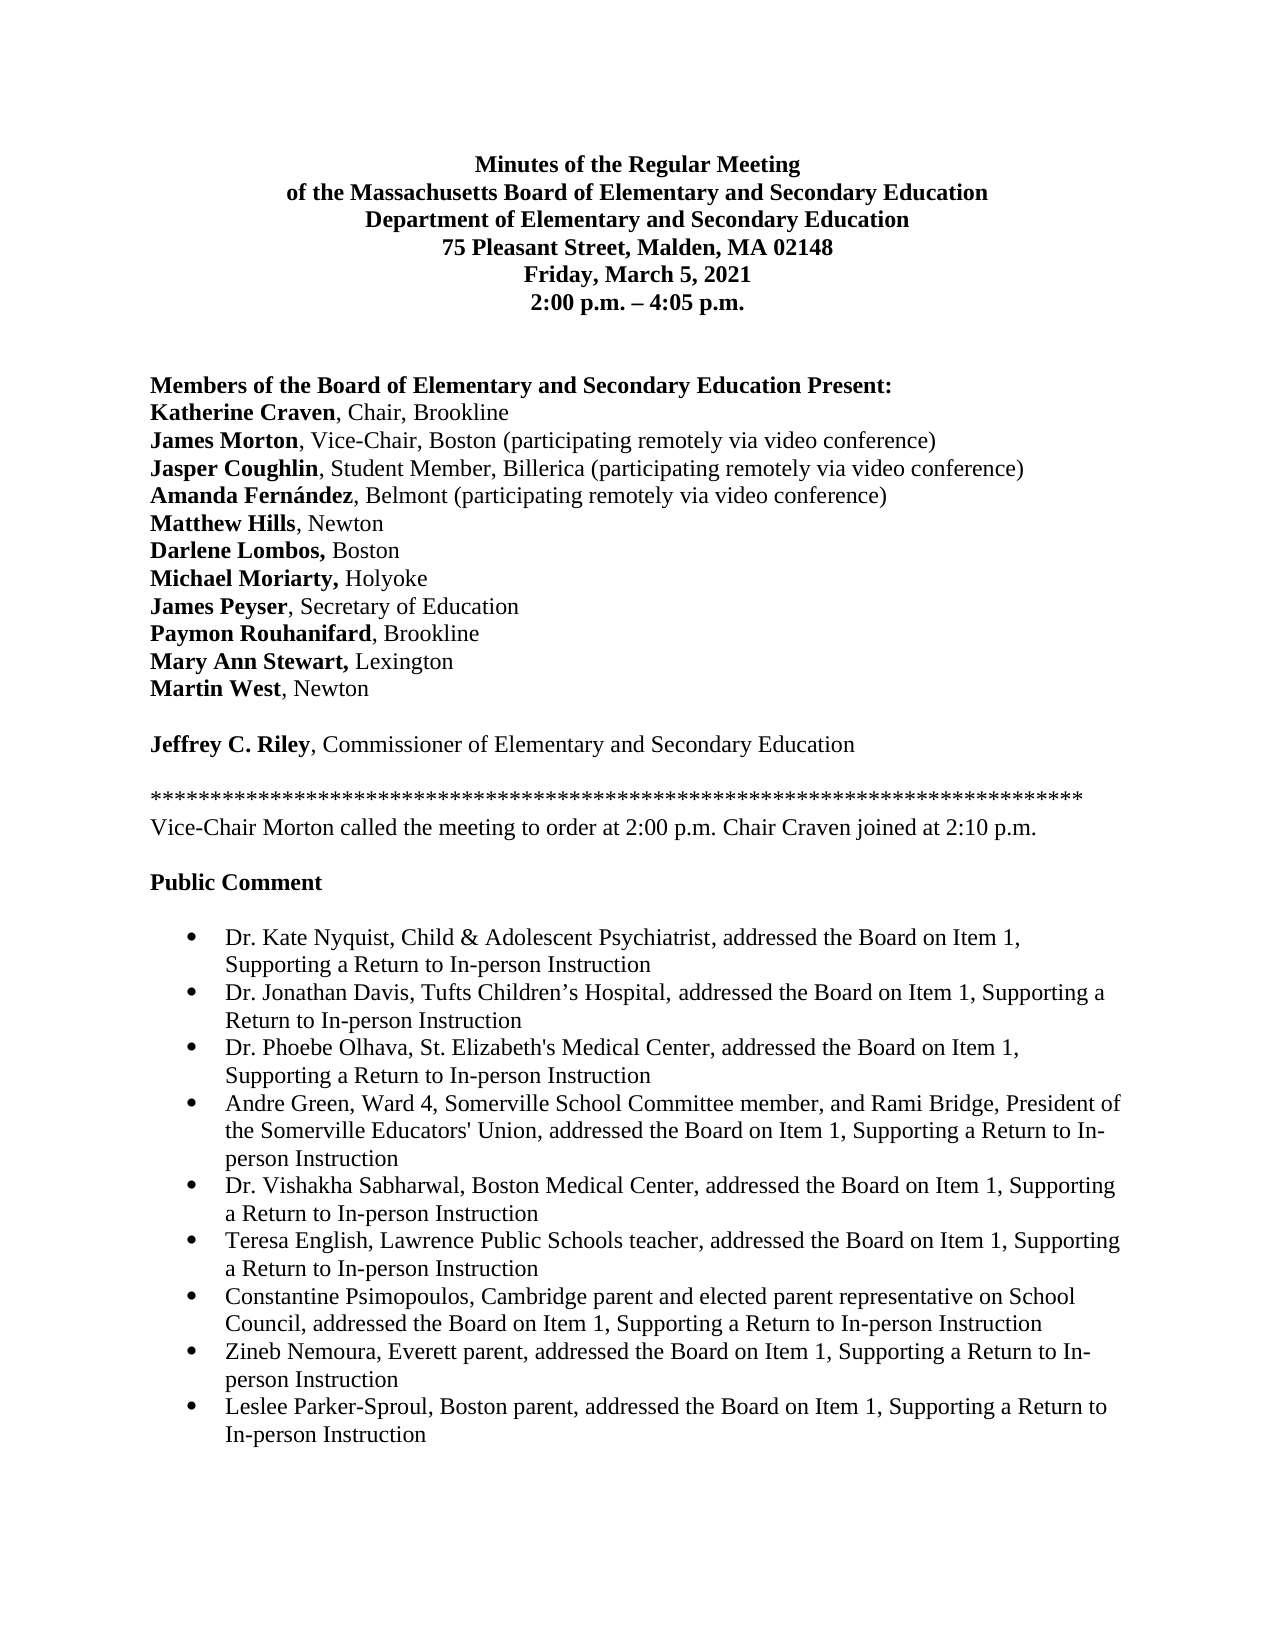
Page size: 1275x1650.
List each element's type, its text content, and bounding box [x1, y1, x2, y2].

text ****************************************************************************** [150, 785, 1125, 812]
list Teresa English, Lawrence Public Schools teacher, addressed the Board on Item 1, Supporting a Return to In-person Instruction [187, 1227, 1125, 1282]
text Martin West, Newton [150, 674, 1125, 702]
text Members of the Board of Elementary and Secondary Education Present: [150, 371, 1125, 398]
text Darlene Lombos, Boston [150, 536, 1125, 564]
text Vice-Chair Morton called the meeting to order at 2:00 p.m. Chair Craven joined at 2:10 p.m. [150, 812, 1125, 840]
list Constantine Psimopoulos, Cambridge parent and elected parent representative on School Council, addressed the Board on Item 1, Supporting a Return to In-person Instruction [187, 1282, 1125, 1337]
subtitle Minutes of the Regular Meeting [150, 150, 1125, 178]
text Paymon Rouhanifard, Brookline [150, 619, 1125, 647]
text Matthew Hills, Newton [150, 509, 1125, 536]
text Department of Elementary and Secondary Education [150, 205, 1125, 233]
list Andre Green, Ward 4, Somerville School Committee member, and Rami Bridge, President of the Somerville Educators' Union, addressed the Board on Item 1, Supporting a Return to In-person Instruction [187, 1088, 1125, 1171]
text Friday, March 5, 2021 [150, 260, 1125, 288]
text Jasper Coughlin, Student Member, Billerica (participating remotely via video conference) [150, 454, 1125, 481]
text Mary Ann Stewart, Lexington [150, 647, 1125, 674]
text Katherine Craven, Chair, Brookline [150, 398, 1125, 426]
list Zineb Nemoura, Everett parent, addressed the Board on Item 1, Supporting a Return to In-person Instruction [187, 1337, 1125, 1392]
text 2:00 p.m. – 4:05 p.m. [150, 288, 1125, 316]
list Dr. Kate Nyquist, Child & Adolescent Psychiatrist, addressed the Board on Item 1, Supporting a Return to In-person Instruction [187, 923, 1125, 978]
text Michael Moriarty, Holyoke [150, 564, 1125, 592]
list Dr. Jonathan Davis, Tufts Children’s Hospital, addressed the Board on Item 1, Supporting a Return to In-person Instruction [187, 978, 1125, 1033]
text James Morton, Vice-Chair, Boston (participating remotely via video conference) [150, 426, 1125, 454]
list Dr. Phoebe Olhava, St. Elizabeth's Medical Center, addressed the Board on Item 1, Supporting a Return to In-person Instruction [187, 1033, 1125, 1088]
text 75 Pleasant Street, Malden, MA 02148 [150, 233, 1125, 260]
list Dr. Vishakha Sabharwal, Boston Medical Center, addressed the Board on Item 1, Supporting a Return to In-person Instruction [187, 1171, 1125, 1227]
text James Peyser, Secretary of Education [150, 592, 1125, 619]
text Public Comment [150, 868, 1125, 895]
text Amanda Fernández, Belmont (participating remotely via video conference) [150, 481, 1125, 509]
text Jeffrey C. Riley, Commissioner of Elementary and Secondary Education [150, 730, 1125, 757]
subtitle of the Massachusetts Board of Elementary and Secondary Education [150, 178, 1125, 205]
list Leslee Parker-Sproul, Boston parent, addressed the Board on Item 1, Supporting a Return to In-person Instruction [187, 1392, 1125, 1447]
